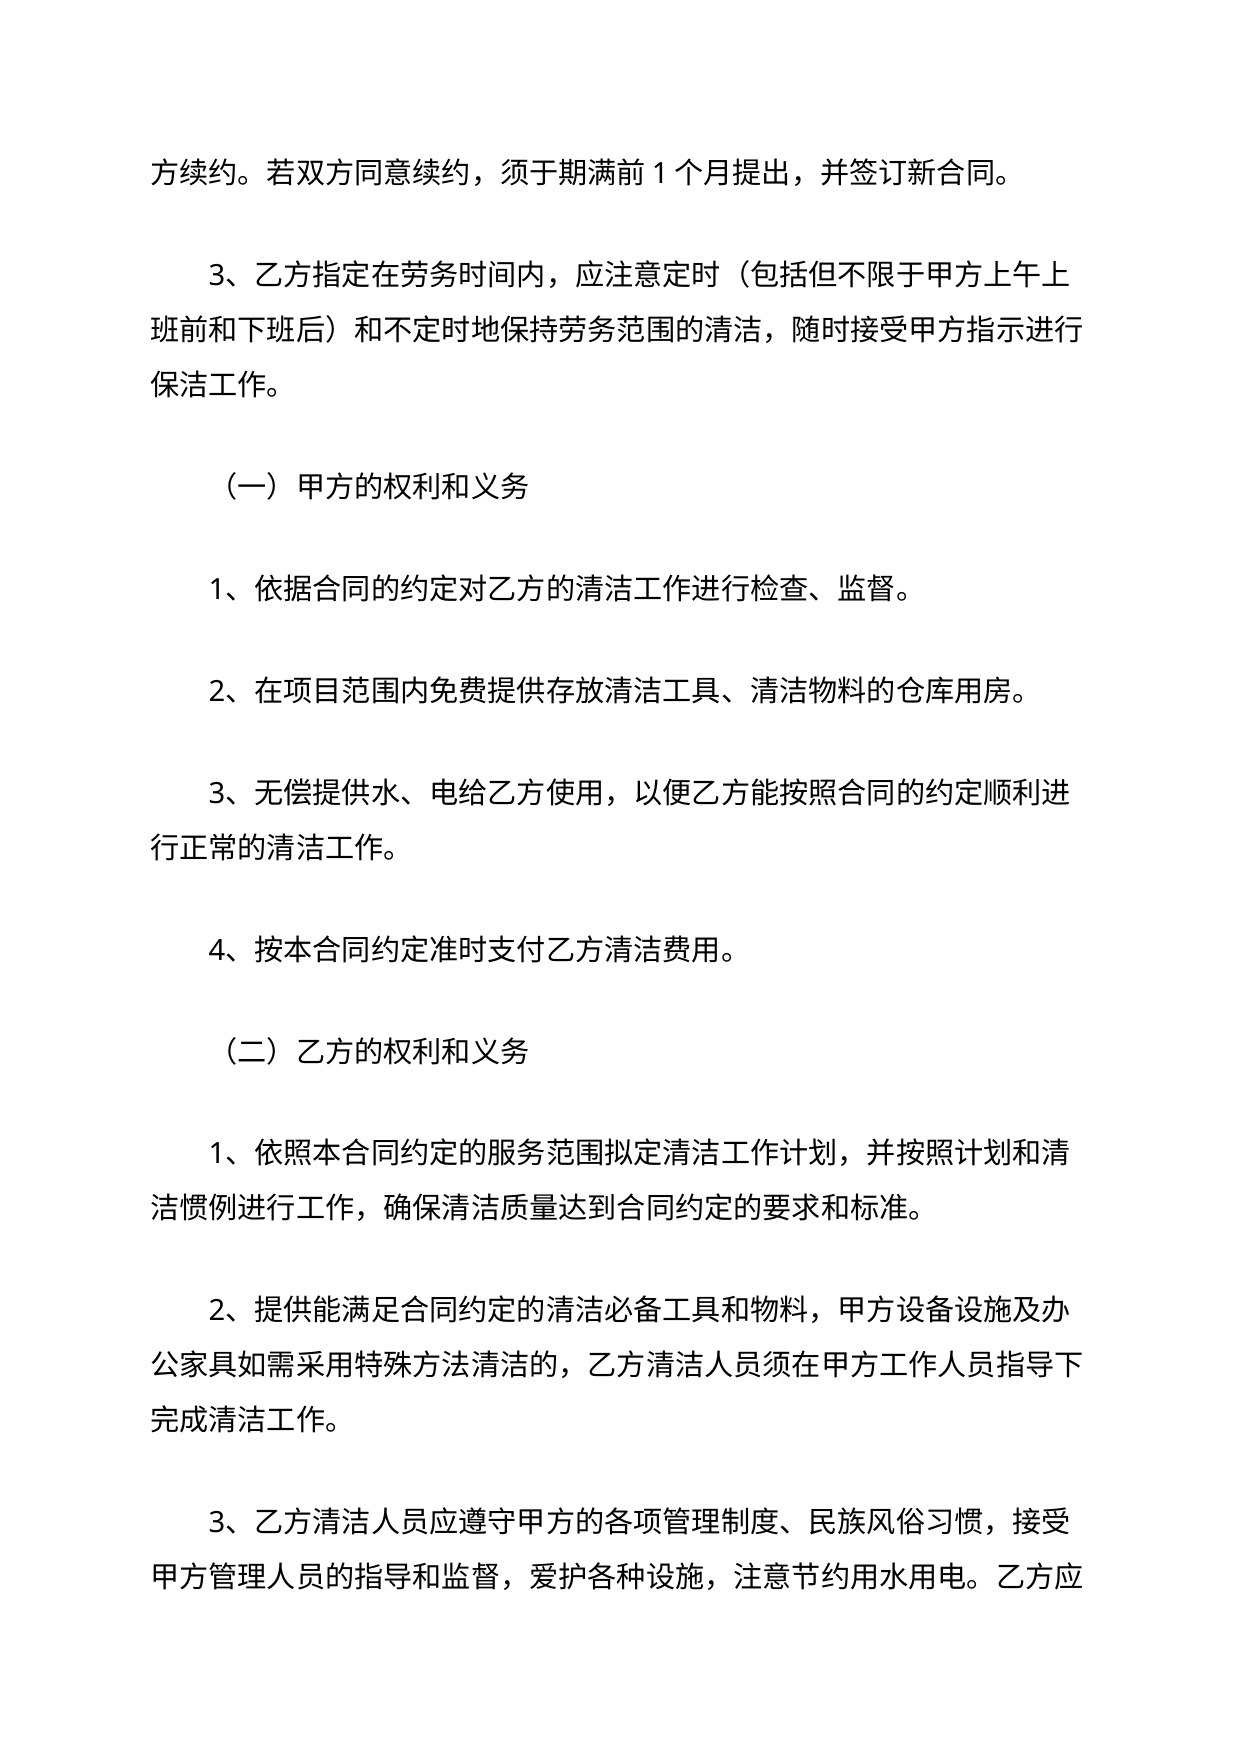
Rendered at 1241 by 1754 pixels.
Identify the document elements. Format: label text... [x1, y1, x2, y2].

text 1、依照本合同约定的服务范围拟定清洁工作计划，并按照计划和清洁惯例进行工作，确保清洁质量达到合同约定的要求和标准。 [150, 1130, 1090, 1227]
text 2、提供能满足合同约定的清洁必备工具和物料，甲方设备设施及办公家具如需采用特殊方法清洁的，乙方清洁人员须在甲方工作人员指导下完成清洁工作。 [150, 1287, 1090, 1439]
text 1、依据合同的约定对乙方的清洁工作进行检查、监督。 [150, 565, 1090, 608]
text 3、无偿提供水、电给乙方使用，以便乙方能按照合同的约定顺利进行正常的清洁工作。 [150, 769, 1090, 867]
text 2、在项目范围内免费提供存放清洁工具、清洁物料的仓库用房。 [150, 667, 1090, 710]
text （一）甲方的权利和义务 [150, 464, 1090, 506]
text 4、按本合同约定准时支付乙方清洁费用。 [150, 926, 1090, 968]
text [150, 1498, 1090, 1596]
text 3、乙方指定在劳务时间内，应注意定时（包括但不限于甲方上午上班前和下班后）和不定时地保持劳务范围的清洁，随时接受甲方指示进行保洁工作。 [150, 252, 1090, 404]
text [150, 150, 1090, 192]
text （二）乙方的权利和义务 [150, 1028, 1090, 1070]
